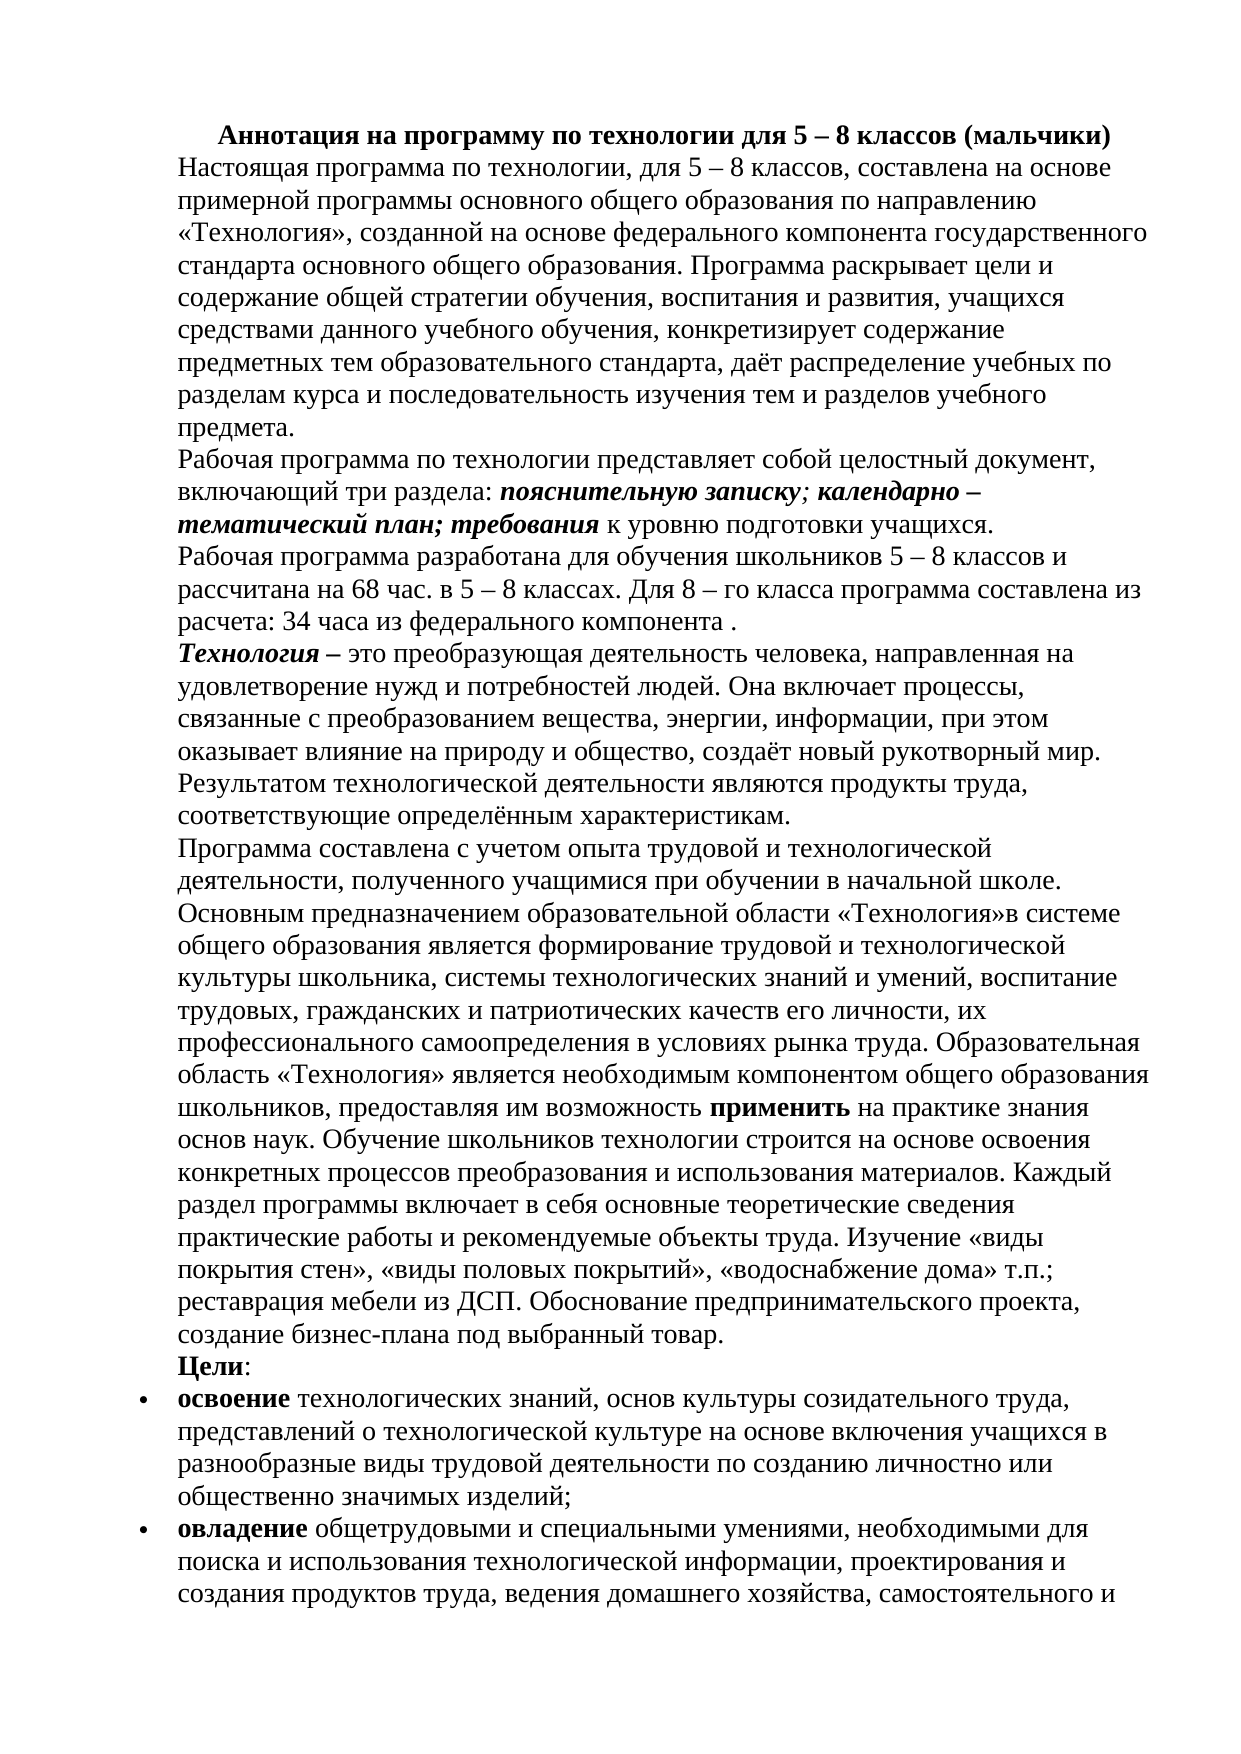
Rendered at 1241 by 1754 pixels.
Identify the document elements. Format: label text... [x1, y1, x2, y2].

list освоение технологических знаний, основ культуры созидательного труда, представлений о технологической культуре на основе включения учащихся в разнообразные виды трудовой деятельности по созданию личностно или общественно значимых изделий; [140, 1382, 1152, 1511]
text Цели: [177, 1349, 1152, 1382]
text Рабочая программа по технологии представляет собой целостный документ, включающий три раздела: пояснительную записку; календарно – тематический план; требования к уровню подготовки учащихся. [177, 442, 1152, 539]
text Рабочая программа разработана для обучения школьников 5 – 8 классов и рассчитана на 68 час. в 5 – 8 классах. Для 8 – го класса программа составлена из расчета: 34 часа из федерального компонента . [177, 539, 1152, 636]
text Технология – это преобразующая деятельность человека, направленная на удовлетворение нужд и потребностей людей. Она включает процессы, связанные с преобразованием вещества, энергии, информации, при этом оказывает влияние на природу и общество, создаёт новый рукотворный мир. Результатом технологической деятельности являются продукты труда, соответствующие определённым характеристикам. [177, 636, 1152, 831]
text Настоящая программа по технологии, для 5 – 8 классов, составлена на основе примерной программы основного общего образования по направлению «Технология», созданной на основе федерального компонента государственного стандарта основного общего образования. Программа раскрывает цели и содержание общей стратегии обучения, воспитания и развития, учащихся средствами данного учебного обучения, конкретизирует содержание предметных тем образовательного стандарта, даёт распределение учебных по разделам курса и последовательность изучения тем и разделов учебного предмета. [177, 151, 1152, 442]
text Программа составлена с учетом опыта трудовой и технологической деятельности, полученного учащимися при обучении в начальной школе. Основным предназначением образовательной области «Технология»в системе общего образования является формирование трудовой и технологической культуры школьника, системы технологических знаний и умений, воспитание трудовых, гражданских и патриотических качеств его личности, их профессионального самоопределения в условиях рынка труда. Образовательная область «Технология» является необходимым компонентом общего образования школьников, предоставляя им возможность применить на практике знания основ наук. Обучение школьников технологии строится на основе освоения конкретных процессов преобразования и использования материалов. Каждый раздел программы включает в себя основные теоретические сведения практические работы и рекомендуемые объекты труда. Изучение «виды покрытия стен», «виды половых покрытий», «водоснабжение дома» т.п.; реставрация мебели из ДСП. Обоснование предпринимательского проекта, создание бизнес-плана под выбранный товар. [177, 831, 1152, 1349]
text Аннотация на программу по технологии для 5 – 8 классов (мальчики) [177, 118, 1152, 151]
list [140, 1511, 1152, 1608]
